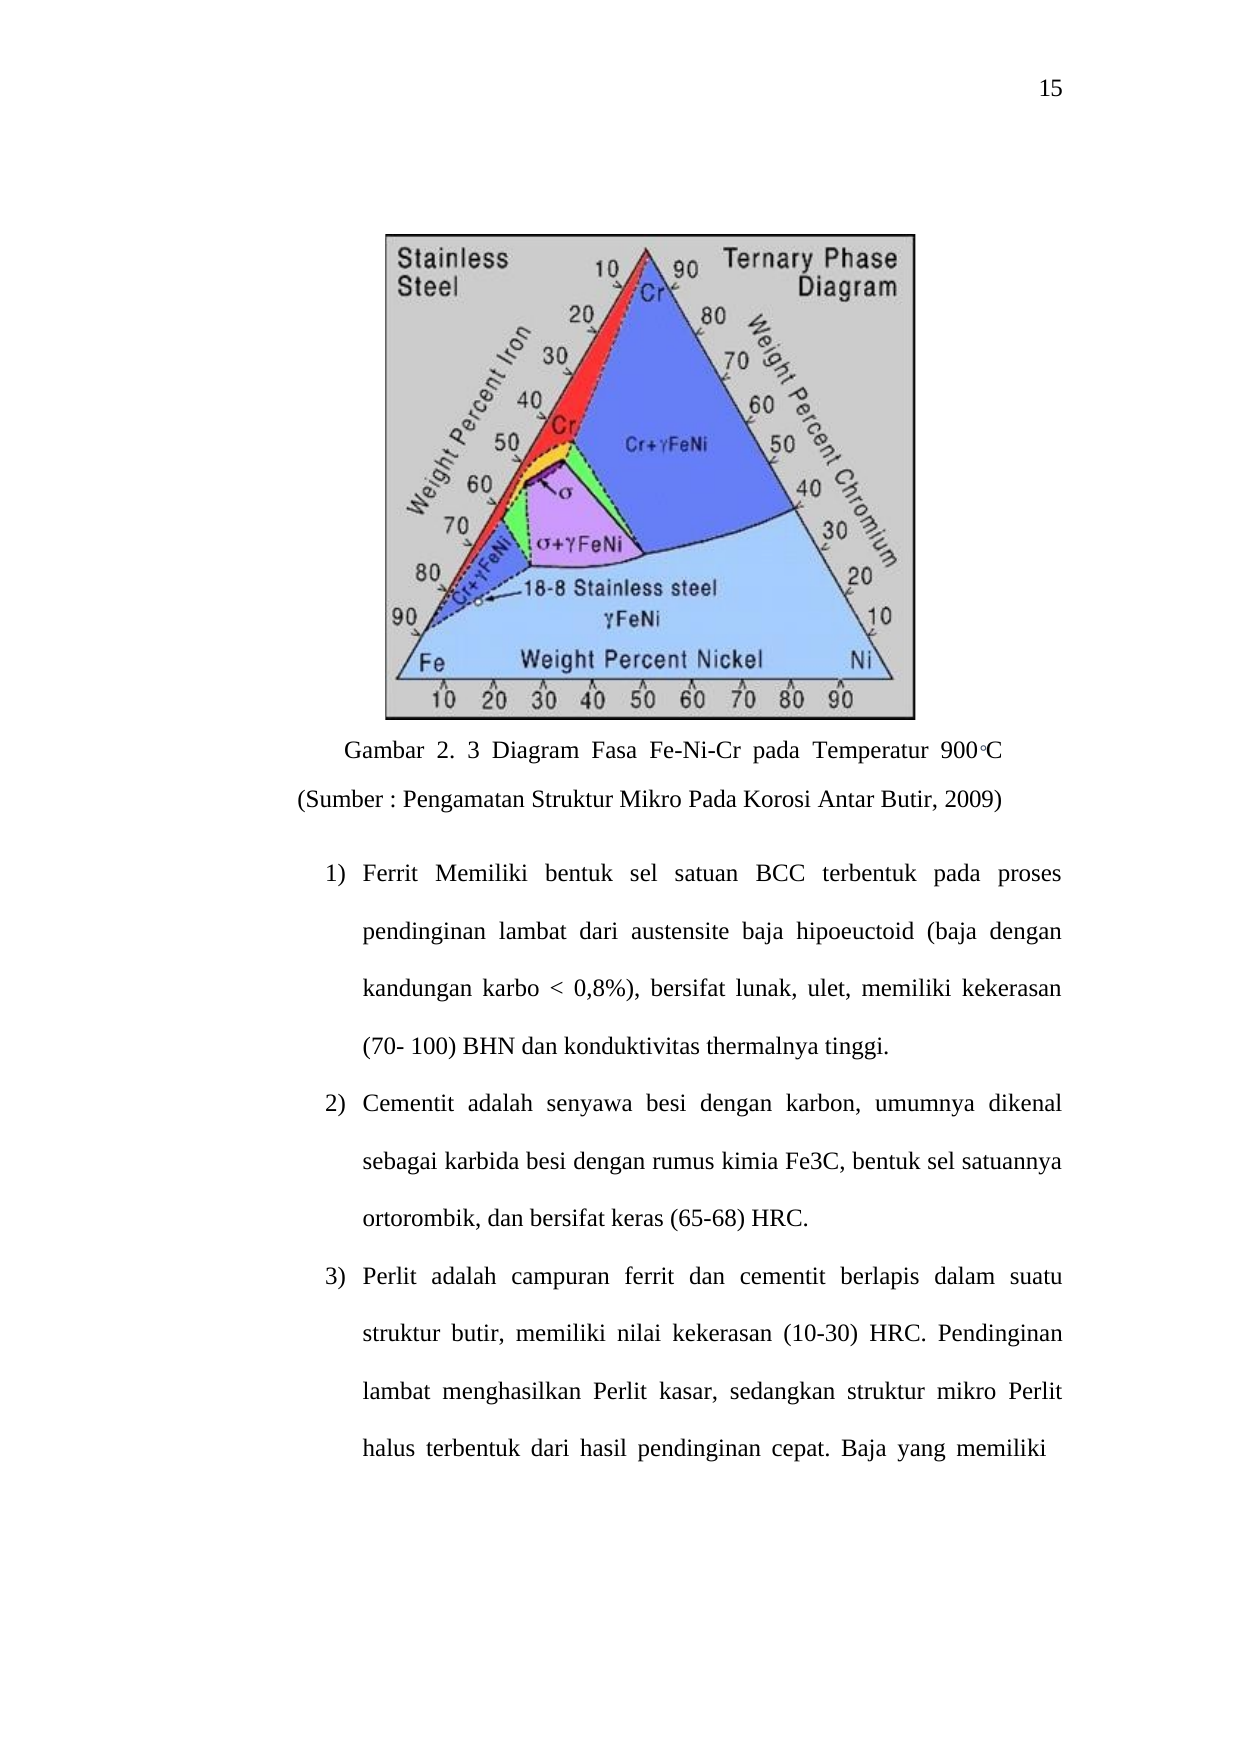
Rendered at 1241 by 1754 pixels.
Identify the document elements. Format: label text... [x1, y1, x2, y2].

text Gambar 2. 3 Diagram Fasa Fe-Ni-Cr pada Temperatur 900°C (Sumber : Pengamatan Struktur Mikro Pada Korosi Antar Butir, 2009) [297, 735, 1002, 813]
list Perlit adalah campuran ferrit dan cementit berlapis dalam suatu struktur butir, memiliki nilai kekerasan (10-30) HRC. Pendinginan lambat menghasilkan Perlit kasar, sedangkan struktur mikro Perlit halus terbentuk dari hasil pendinginan cepat. Baja yang memiliki [325, 1261, 1063, 1462]
list Ferrit Memiliki bentuk sel satuan BCC terbentuk pada proses pendinginan lambat dari austensite baja hipoeuctoid (baja dengan kandungan karbo < 0,8%), bersifat lunak, ulet, memiliki kekerasan (70- 100) BHN dan konduktivitas thermalnya tinggi. [325, 858, 1063, 1059]
list Cementit adalah senyawa besi dengan karbon, umumnya dikenal sebagai karbida besi dengan rumus kimia Fe3C, bentuk sel satuannya ortorombik, dan bersifat keras (65-68) HRC. [325, 1088, 1063, 1232]
picture [385, 234, 916, 720]
